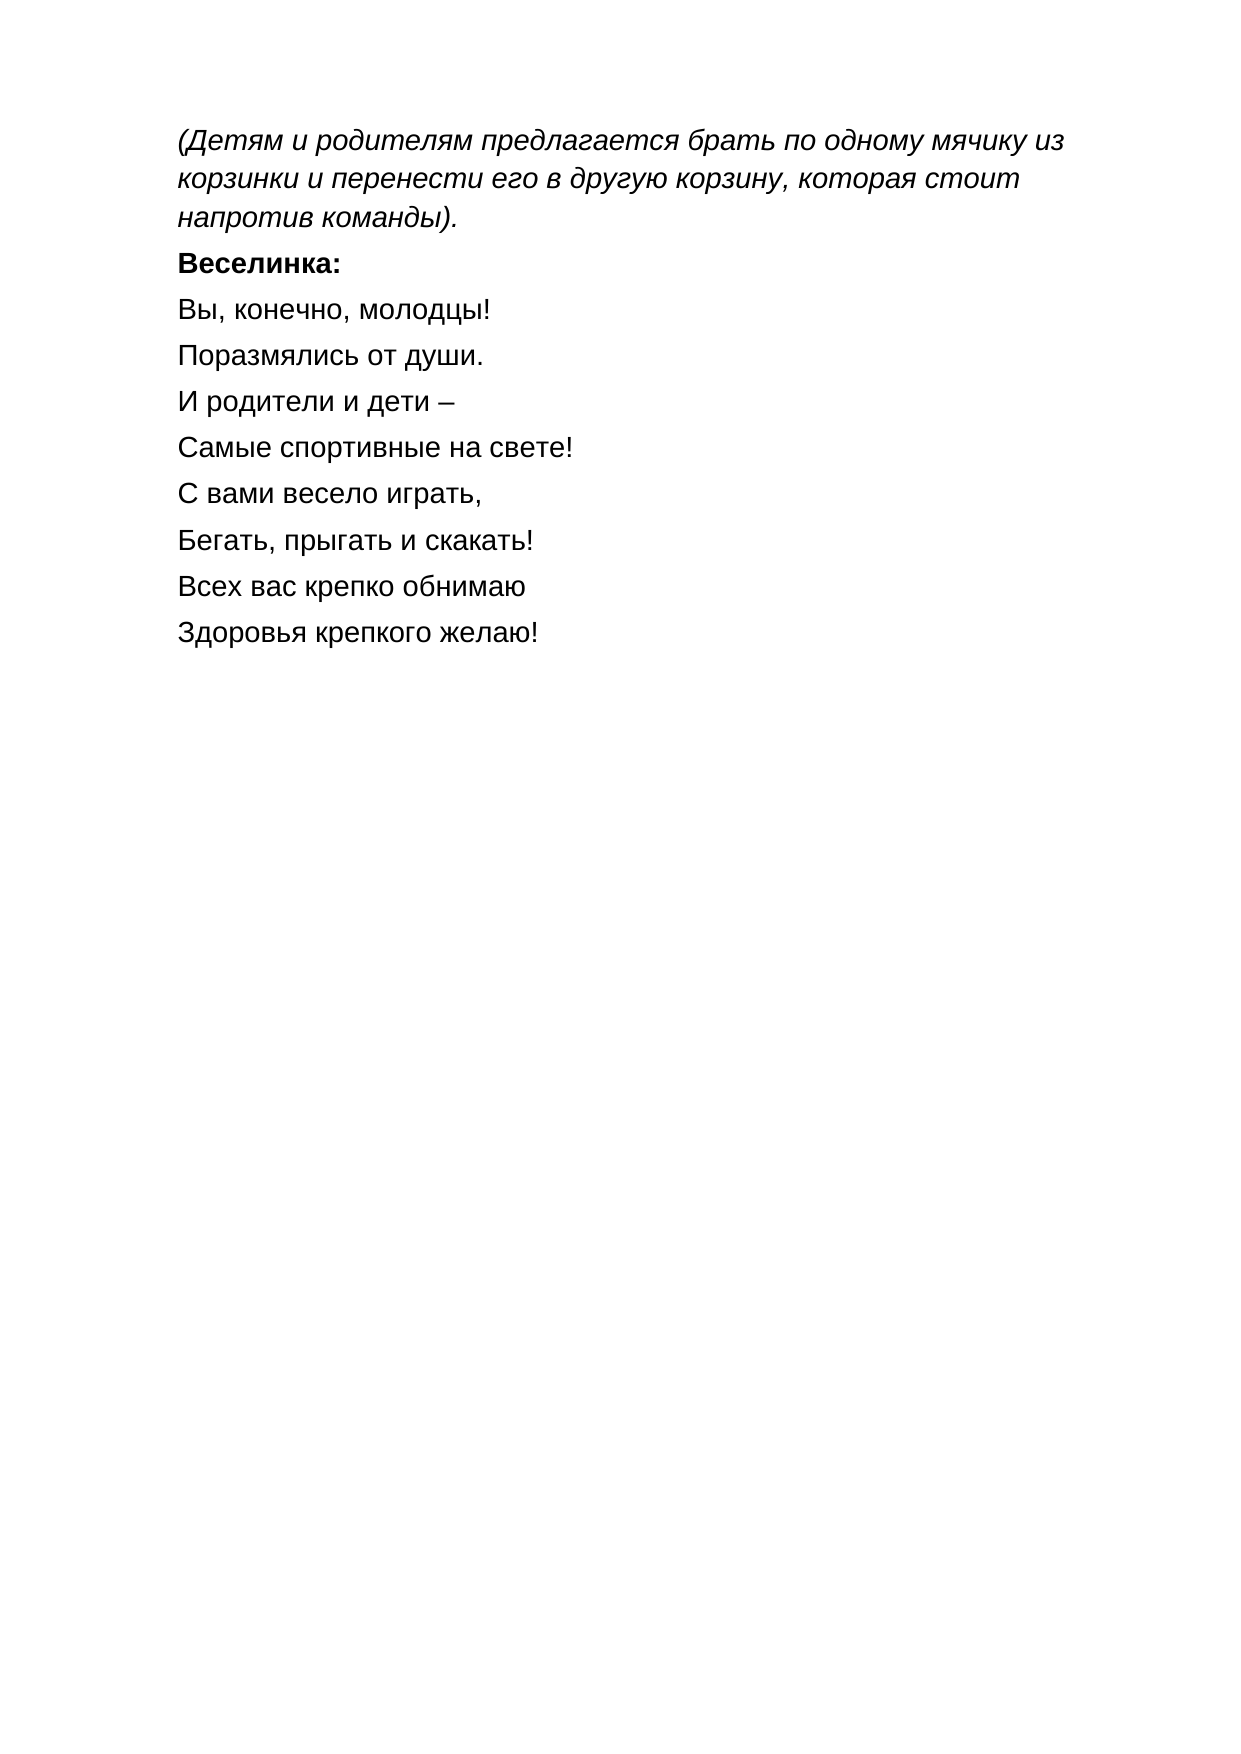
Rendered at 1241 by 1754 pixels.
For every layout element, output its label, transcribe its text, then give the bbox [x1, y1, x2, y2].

text С вами весело играть, [177, 472, 1152, 510]
text (Детям и родителям предлагается брать по одному мячику из корзинки и перенести его в другую корзину, которая стоит напротив команды). [177, 118, 1152, 233]
text И родители и дети – [177, 379, 1152, 418]
text Здоровья крепкого желаю! [177, 610, 1152, 648]
text Поразмялись от души. [177, 333, 1152, 372]
text Всех вас крепко обнимаю [177, 564, 1152, 602]
text Самые спортивные на свете! [177, 426, 1152, 464]
text Бегать, прыгать и скакать! [177, 518, 1152, 556]
text Вы, конечно, молодцы! [177, 287, 1152, 325]
text Веселинка: [177, 241, 1152, 279]
